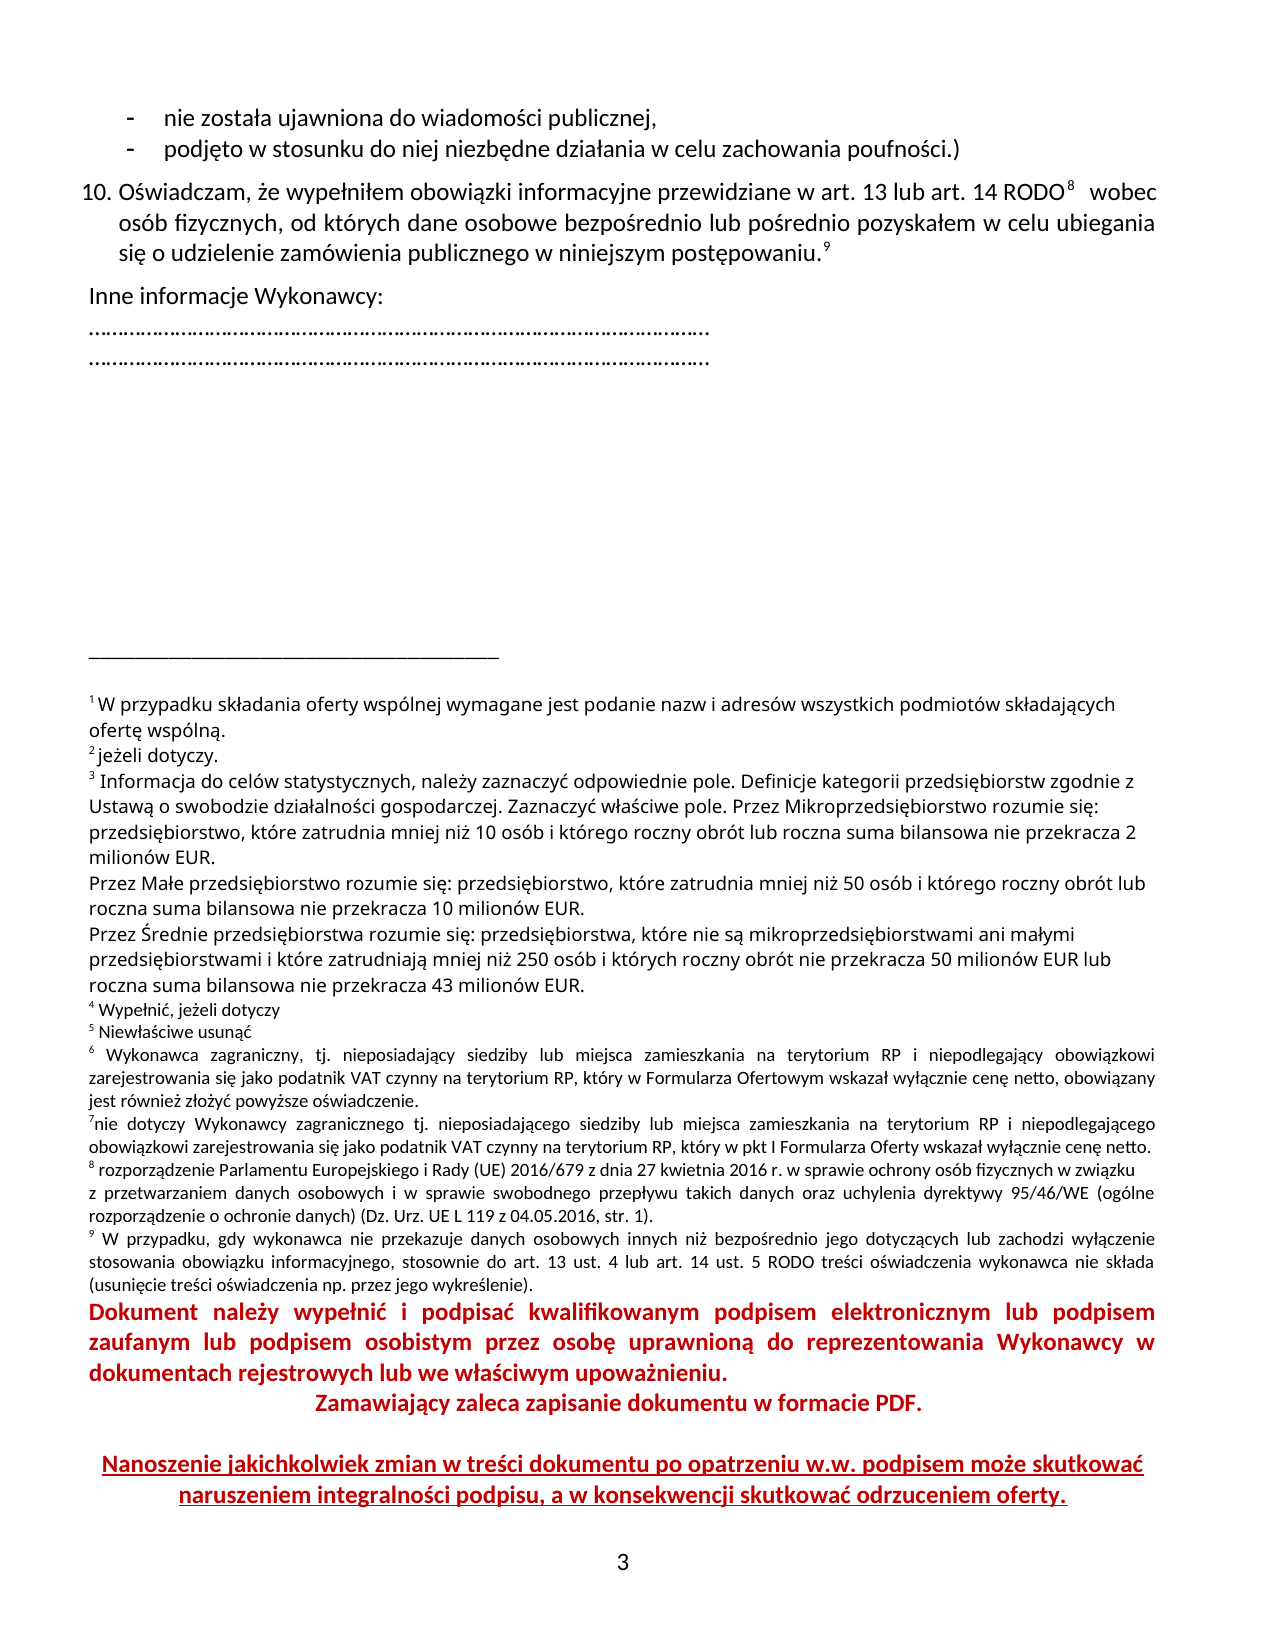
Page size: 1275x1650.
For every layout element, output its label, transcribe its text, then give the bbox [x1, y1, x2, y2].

text Przez Małe przedsiębiorstwo rozumie się: przedsiębiorstwo, które zatrudnia mniej niż 50 osób i którego roczny obrót lub roczna suma bilansowa nie przekracza 10 milionów EUR. [89, 870, 1157, 921]
list nie została ujawniona do wiadomości publicznej, [126, 103, 1157, 133]
text 5 Niewłaściwe usunąć [89, 1021, 1157, 1043]
text 9 W przypadku, gdy wykonawca nie przekazuje danych osobowych innych niż bezpośrednio jego dotyczących lub zachodzi wyłączenie stosowania obowiązku informacyjnego, stosownie do art. 13 ust. 4 lub art. 14 ust. 5 RODO treści oświadczenia wykonawca nie składa (usunięcie treści oświadczenia np. przez jego wykreślenie). [89, 1227, 1157, 1296]
text 1 W przypadku składania oferty wspólnej wymagane jest podanie nazw i adresów wszystkich podmiotów składających ofertę wspólną. [89, 691, 1157, 742]
text ____________________________________ [89, 634, 1157, 662]
text Dokument należy wypełnić i podpisać kwalifikowanym podpisem elektronicznym lub podpisem zaufanym lub podpisem osobistym przez osobę uprawnioną do reprezentowania Wykonawcy w dokumentach rejestrowych lub we właściwym upoważnieniu. [89, 1296, 1157, 1387]
text 8 rozporządzenie Parlamentu Europejskiego i Rady (UE) 2016/679 z dnia 27 kwietnia 2016 r. w sprawie ochrony osób fizycznych w związku [89, 1158, 1157, 1181]
text 3 Informacja do celów statystycznych, należy zaznaczyć odpowiednie pole. Definicje kategorii przedsiębiorstw zgodnie z Ustawą o swobodzie działalności gospodarczej. Zaznaczyć właściwe pole. Przez Mikroprzedsiębiorstwo rozumie się: przedsiębiorstwo, które zatrudnia mniej niż 10 osób i którego roczny obrót lub roczna suma bilansowa nie przekracza 2 milionów EUR. [89, 768, 1157, 870]
text Przez Średnie przedsiębiorstwa rozumie się: przedsiębiorstwa, które nie są mikroprzedsiębiorstwami ani małymi przedsiębiorstwami i które zatrudniają mniej niż 250 osób i których roczny obrót nie przekracza 50 milionów EUR lub roczna suma bilansowa nie przekracza 43 milionów EUR. [89, 921, 1157, 998]
text z przetwarzaniem danych osobowych i w sprawie swobodnego przepływu takich danych oraz uchylenia dyrektywy 95/46/WE (ogólne rozporządzenie o ochronie danych) (Dz. Urz. UE L 119 z 04.05.2016, str. 1). [89, 1181, 1157, 1227]
text ……………………………………………………………………………………………… [89, 341, 1157, 372]
text 6 Wykonawca zagraniczny, tj. nieposiadający siedziby lub miejsca zamieszkania na terytorium RP i niepodlegający obowiązkowi zarejestrowania się jako podatnik VAT czynny na terytorium RP, który w Formularza Ofertowym wskazał wyłącznie cenę netto, obowiązany jest również złożyć powyższe oświadczenie. [89, 1043, 1157, 1112]
list podjęto w stosunku do niej niezbędne działania w celu zachowania poufności.) [126, 133, 1157, 164]
text Zamawiający zaleca zapisanie dokumentu w formacie PDF. [89, 1387, 1149, 1418]
text 2 jeżeli dotyczy. [89, 742, 1157, 768]
text ……………………………………………………………………………………………… [89, 311, 1157, 341]
text Inne informacje Wykonawcy: [89, 280, 1157, 311]
text 7nie dotyczy Wykonawcy zagranicznego tj. nieposiadającego siedziby lub miejsca zamieszkania na terytorium RP i niepodlegającego obowiązkowi zarejestrowania się jako podatnik VAT czynny na terytorium RP, który w pkt I Formularza Oferty wskazał wyłącznie cenę netto. [89, 1112, 1157, 1158]
text Nanoszenie jakichkolwiek zmian w treści dokumentu po opatrzeniu w.w. podpisem może skutkować naruszeniem integralności podpisu, a w konsekwencji skutkować odrzuceniem oferty. [89, 1448, 1157, 1509]
list Oświadczam, że wypełniłem obowiązki informacyjne przewidziane w art. 13 lub art. 14 RODO8 wobec osób fizycznych, od których dane osobowe bezpośrednio lub pośrednio pozyskałem w celu ubiegania się o udzielenie zamówienia publicznego w niniejszym postępowaniu.9 [81, 176, 1157, 268]
text 4 Wypełnić, jeżeli dotyczy [89, 998, 1157, 1021]
